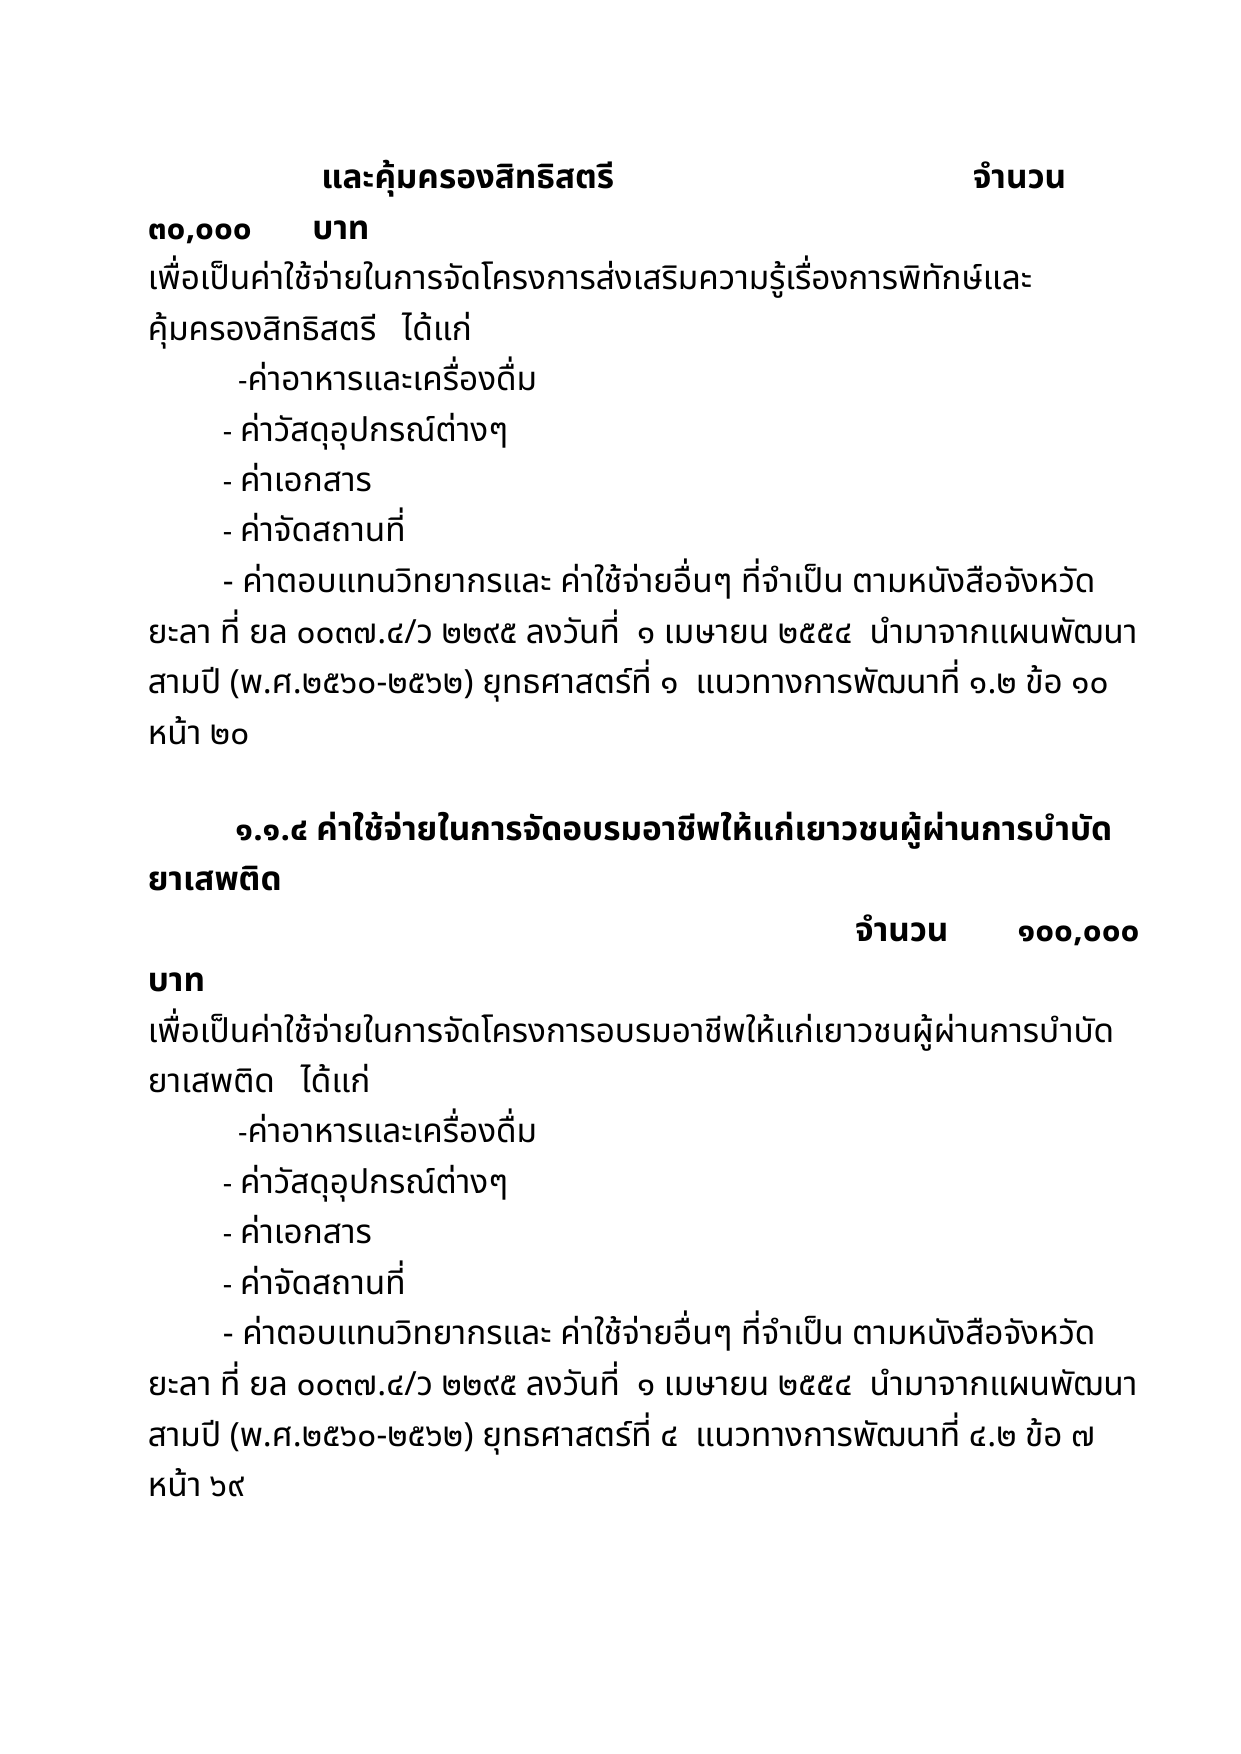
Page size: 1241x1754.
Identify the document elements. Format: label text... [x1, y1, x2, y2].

text - ค่าตอบแทนวิทยากรและ ค่าใช้จ่ายอื่นๆ ที่จำเป็น ตามหนังสือจังหวัดยะลา ที่ ยล ๐๐๓๗.๔/ว ๒๒๙๕ ลงวันที่ ๑ เมษายน ๒๕๕๔ นำมาจากแผนพัฒนาสามปี (พ.ศ.๒๕๖๐-๒๕๖๒) ยุทธศาสตร์ที่ ๑ แนวทางการพัฒนาที่ ๑.๒ ข้อ ๑๐ หน้า ๒๐ [148, 557, 1140, 759]
list - ค่าวัสดุอุปกรณ์ต่างๆ [177, 406, 1137, 456]
list - ค่าเอกสาร [177, 1208, 1137, 1259]
list - ค่าจัดสถานที่ [177, 506, 1137, 557]
list - ค่าเอกสาร [177, 456, 1137, 506]
text และคุ้มครองสิทธิสตรี จำนวน ๓๐,๐๐๐ บาท [148, 153, 1140, 254]
text - ค่าตอบแทนวิทยากรและ ค่าใช้จ่ายอื่นๆ ที่จำเป็น ตามหนังสือจังหวัดยะลา ที่ ยล ๐๐๓๗.๔/ว ๒๒๙๕ ลงวันที่ ๑ เมษายน ๒๕๕๔ นำมาจากแผนพัฒนาสามปี (พ.ศ.๒๕๖๐-๒๕๖๒) ยุทธศาสตร์ที่ ๔ แนวทางการพัฒนาที่ ๔.๒ ข้อ ๗ หน้า ๖๙ [148, 1309, 1140, 1511]
text ๑.๑.๔ ค่าใช้จ่ายในการจัดอบรมอาชีพให้แก่เยาวชนผู้ผ่านการบำบัดยาเสพติด [148, 804, 1140, 906]
text เพื่อเป็นค่าใช้จ่ายในการจัดโครงการอบรมอาชีพให้แก่เยาวชนผู้ผ่านการบำบัดยาเสพติด ได้แก่ [148, 1007, 1140, 1107]
list -ค่าอาหารและเครื่องดื่ม [177, 1107, 1137, 1158]
text เพื่อเป็นค่าใช้จ่ายในการจัดโครงการส่งเสริมความรู้เรื่องการพิทักษ์และคุ้มครองสิทธิสตรี ได้แก่ [148, 254, 1140, 355]
text จำนวน ๑๐๐,๐๐๐ บาท [148, 906, 1140, 1007]
list - ค่าจัดสถานที่ [177, 1259, 1137, 1309]
list - ค่าวัสดุอุปกรณ์ต่างๆ [177, 1158, 1137, 1208]
list -ค่าอาหารและเครื่องดื่ม [177, 355, 1137, 406]
